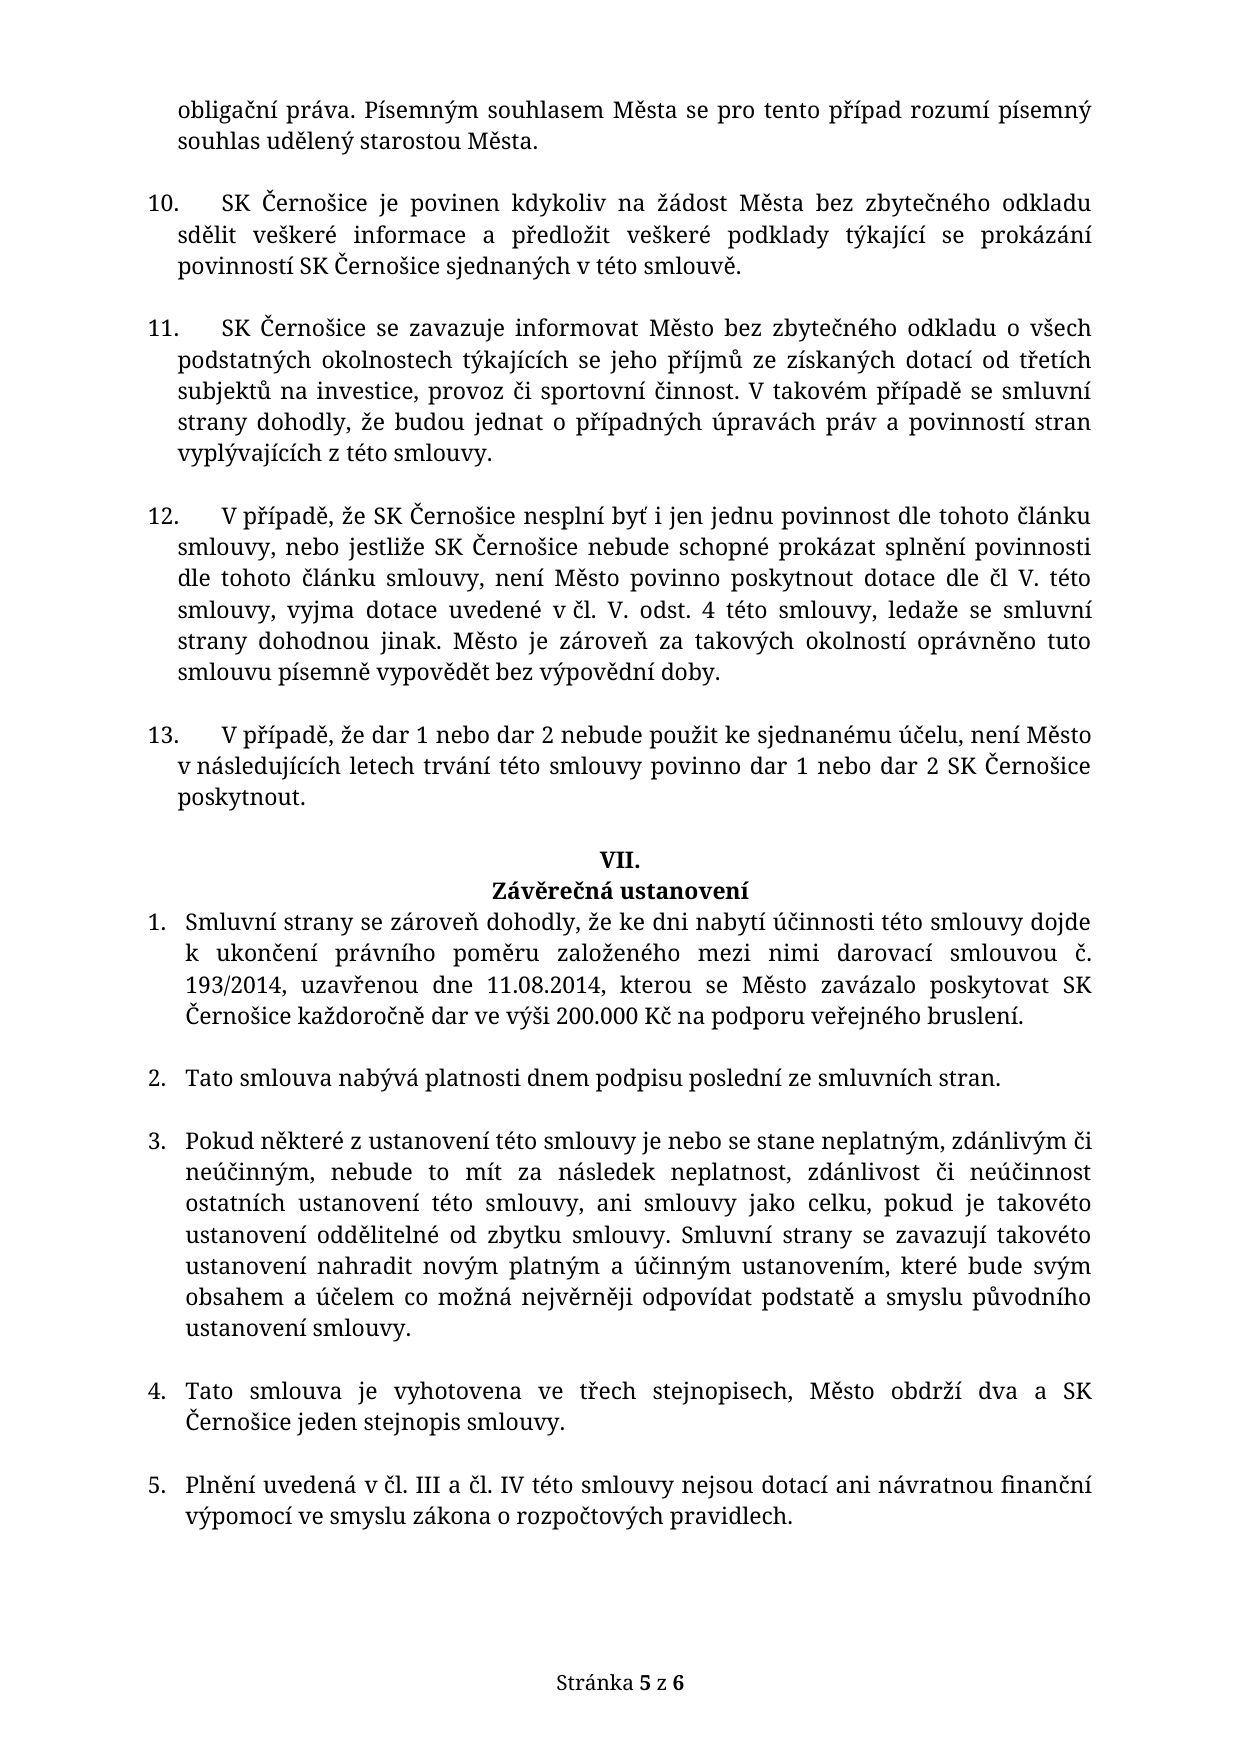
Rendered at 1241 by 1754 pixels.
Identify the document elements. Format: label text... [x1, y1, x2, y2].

list V případě, že SK Černošice nesplní byť i jen jednu povinnost dle tohoto článku smlouvy, nebo jestliže SK Černošice nebude schopné prokázat splnění povinnosti dle tohoto článku smlouvy, není Město povinno poskytnout dotace dle čl V. této smlouvy, vyjma dotace uvedené v čl. V. odst. 4 této smlouvy, ledaže se smluvní strany dohodnou jinak. Město je zároveň za takových okolností oprávněno tuto smlouvu písemně vypovědět bez výpovědní doby. [148, 500, 1093, 687]
text Závěrečná ustanovení [148, 875, 1093, 906]
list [148, 94, 1093, 156]
list Tato smlouva je vyhotovena ve třech stejnopisech, Město obdrží dva a SK Černošice jeden stejnopis smlouvy. [148, 1375, 1093, 1437]
list Smluvní strany se zároveň dohodly, že ke dni nabytí účinnosti této smlouvy dojde k ukončení právního poměru založeného mezi nimi darovací smlouvou č. 193/2014, uzavřenou dne 11.08.2014, kterou se Město zavázalo poskytovat SK Černošice každoročně dar ve výši 200.000 Kč na podporu veřejného bruslení. [148, 906, 1093, 1031]
list SK Černošice je povinen kdykoliv na žádost Města bez zbytečného odkladu sdělit veškeré informace a předložit veškeré podklady týkající se prokázání povinností SK Černošice sjednaných v této smlouvě. [148, 187, 1093, 281]
list Tato smlouva nabývá platnosti dnem podpisu poslední ze smluvních stran. [148, 1062, 1093, 1094]
list V případě, že dar 1 nebo dar 2 nebude použit ke sjednanému účelu, není Město v následujících letech trvání této smlouvy povinno dar 1 nebo dar 2 SK Černošice poskytnout. [148, 719, 1093, 812]
list Pokud některé z ustanovení této smlouvy je nebo se stane neplatným, zdánlivým či neúčinným, nebude to mít za následek neplatnost, zdánlivost či neúčinnost ostatních ustanovení této smlouvy, ani smlouvy jako celku, pokud je takovéto ustanovení oddělitelné od zbytku smlouvy. Smluvní strany se zavazují takovéto ustanovení nahradit novým platným a účinným ustanovením, které bude svým obsahem a účelem co možná nejvěrněji odpovídat podstatě a smyslu původního ustanovení smlouvy. [148, 1125, 1093, 1344]
list Plnění uvedená v čl. III a čl. IV této smlouvy nejsou dotací ani návratnou finanční výpomocí ve smyslu zákona o rozpočtových pravidlech. [148, 1469, 1093, 1531]
list SK Černošice se zavazuje informovat Město bez zbytečného odkladu o všech podstatných okolnostech týkajících se jeho příjmů ze získaných dotací od třetích subjektů na investice, provoz či sportovní činnost. V takovém případě se smluvní strany dohodly, že budou jednat o případných úpravách práv a povinností stran vyplývajících z této smlouvy. [148, 312, 1093, 469]
text VII. [148, 844, 1093, 875]
